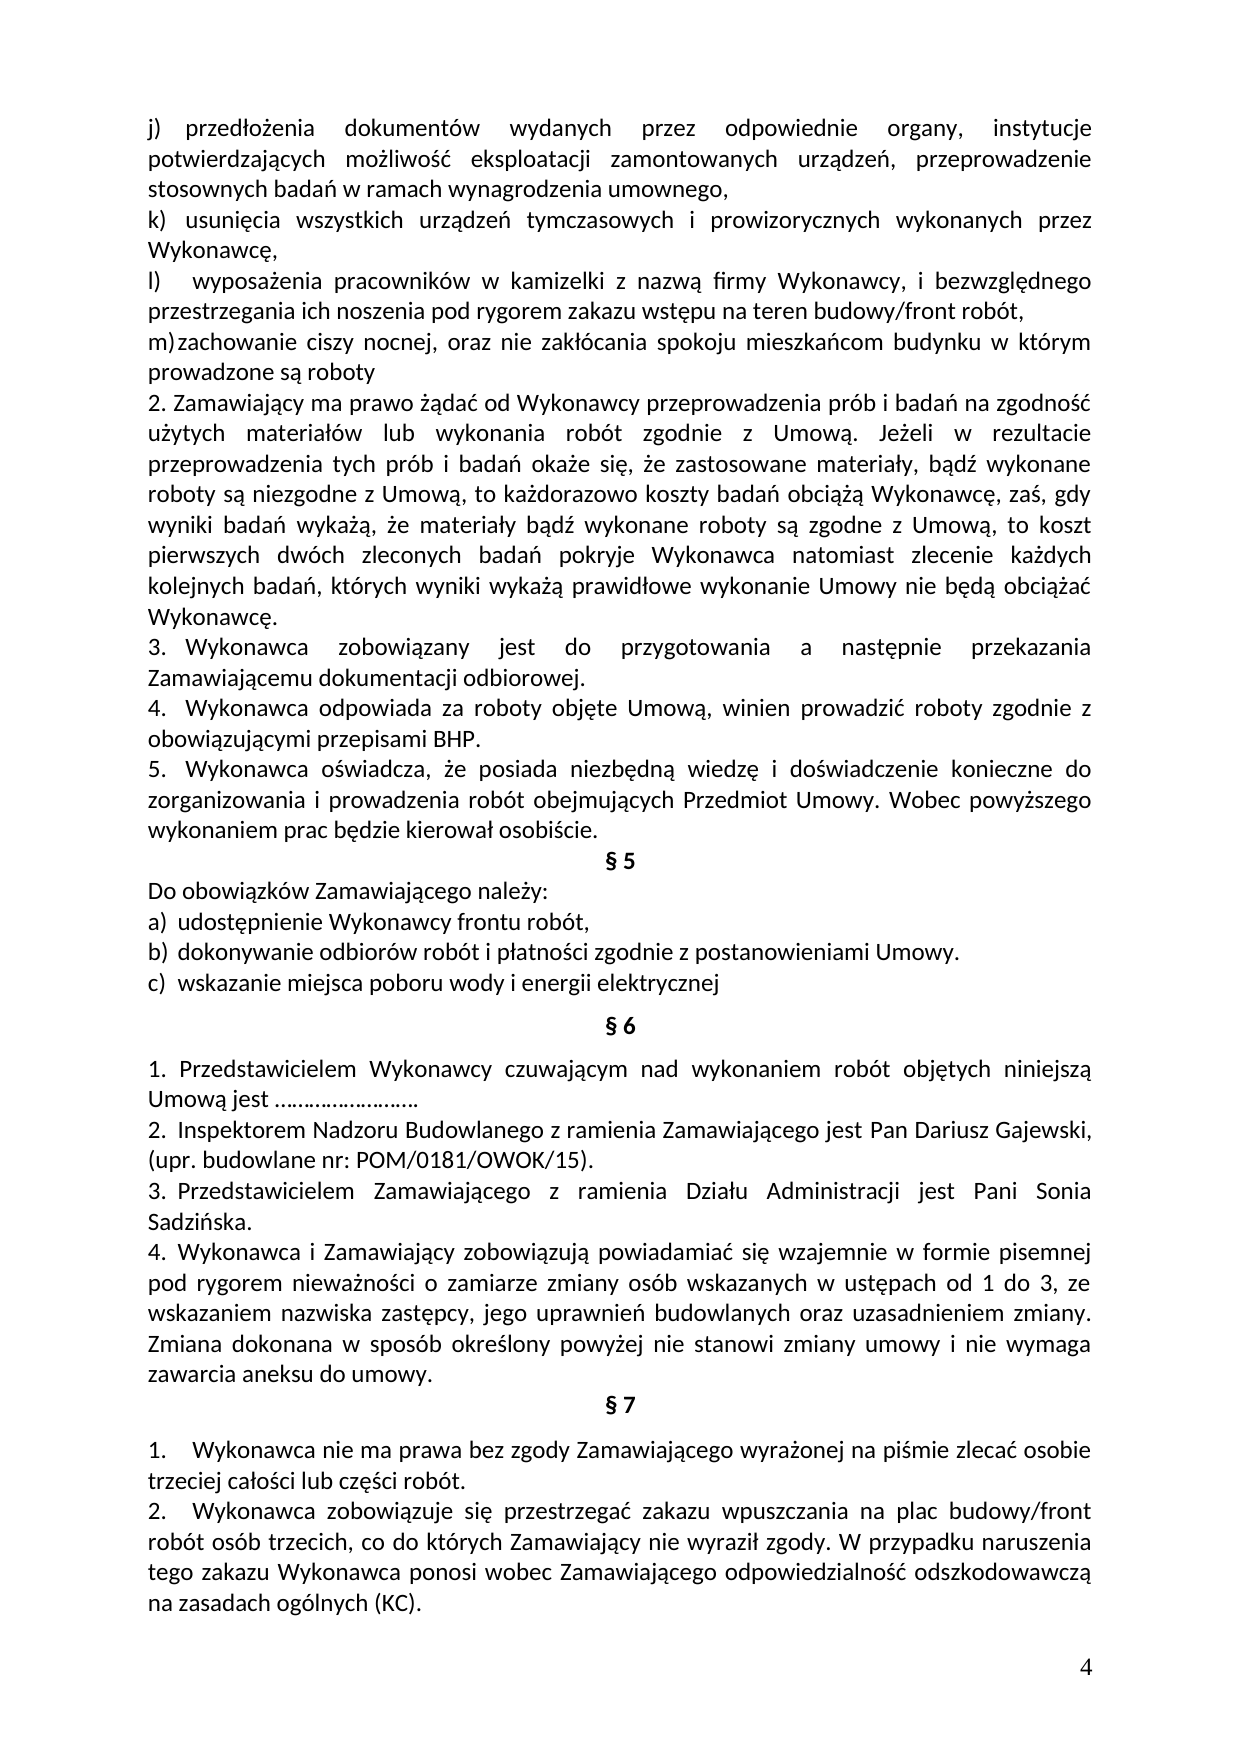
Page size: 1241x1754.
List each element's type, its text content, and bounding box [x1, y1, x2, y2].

text § 6 [148, 1010, 1093, 1041]
list Wykonawca zobowiązany jest do przygotowania a następnie przekazania Zamawiającemu dokumentacji odbiorowej. [148, 631, 1093, 692]
list Przedstawicielem Zamawiającego z ramienia Działu Administracji jest Pani Sonia Sadzińska. [148, 1175, 1093, 1236]
list dokonywanie odbiorów robót i płatności zgodnie z postanowieniami Umowy. [148, 936, 1093, 967]
text § 5 [148, 845, 1093, 875]
list przedłożenia dokumentów wydanych przez odpowiednie organy, instytucje potwierdzających możliwość eksploatacji zamontowanych urządzeń, przeprowadzenie stosownych badań w ramach wynagrodzenia umownego, [148, 112, 1093, 204]
list Wykonawca i Zamawiający zobowiązują powiadamiać się wzajemnie w formie pisemnej pod rygorem nieważności o zamiarze zmiany osób wskazanych w ustępach od 1 do 3, ze wskazaniem nazwiska zastępcy, jego uprawnień budowlanych oraz uzasadnieniem zmiany. Zmiana dokonana w sposób określony powyżej nie stanowi zmiany umowy i nie wymaga zawarcia aneksu do umowy. [148, 1236, 1093, 1389]
list Inspektorem Nadzoru Budowlanego z ramienia Zamawiającego jest Pan Dariusz Gajewski, (upr. budowlane nr: POM/0181/OWOK/15). [148, 1114, 1093, 1175]
text Do obowiązków Zamawiającego należy: [148, 875, 1093, 906]
list zachowanie ciszy nocnej, oraz nie zakłócania spokoju mieszkańcom budynku w którym prowadzone są roboty [148, 326, 1093, 387]
list Wykonawca oświadcza, że posiada niezbędną wiedzę i doświadczenie konieczne do zorganizowania i prowadzenia robót obejmujących Przedmiot Umowy. Wobec powyższego wykonaniem prac będzie kierował osobiście. [148, 753, 1093, 845]
list Wykonawca odpowiada za roboty objęte Umową, winien prowadzić roboty zgodnie z obowiązującymi przepisami BHP. [148, 692, 1093, 753]
list udostępnienie Wykonawcy frontu robót, [148, 906, 1093, 936]
list wyposażenia pracowników w kamizelki z nazwą firmy Wykonawcy, i bezwzględnego przestrzegania ich noszenia pod rygorem zakazu wstępu na teren budowy/front robót, [148, 265, 1093, 326]
text 1. Przedstawicielem Wykonawcy czuwającym nad wykonaniem robót objętych niniejszą Umową jest ……………………. [148, 1053, 1093, 1114]
list usunięcia wszystkich urządzeń tymczasowych i prowizorycznych wykonanych przez Wykonawcę, [148, 204, 1093, 265]
text § 7 [148, 1389, 1093, 1419]
text 2. Zamawiający ma prawo żądać od Wykonawcy przeprowadzenia prób i badań na zgodność użytych materiałów lub wykonania robót zgodnie z Umową. Jeżeli w rezultacie przeprowadzenia tych prób i badań okaże się, że zastosowane materiały, bądź wykonane roboty są niezgodne z Umową, to każdorazowo koszty badań obciążą Wykonawcę, zaś, gdy wyniki badań wykażą, że materiały bądź wykonane roboty są zgodne z Umową, to koszt pierwszych dwóch zleconych badań pokryje Wykonawca natomiast zlecenie każdych kolejnych badań, których wyniki wykażą prawidłowe wykonanie Umowy nie będą obciążać Wykonawcę. [148, 387, 1093, 631]
list Wykonawca nie ma prawa bez zgody Zamawiającego wyrażonej na piśmie zlecać osobie trzeciej całości lub części robót. [148, 1434, 1093, 1496]
list wskazanie miejsca poboru wody i energii elektrycznej [148, 967, 1093, 997]
list Wykonawca zobowiązuje się przestrzegać zakazu wpuszczania na plac budowy/front robót osób trzecich, co do których Zamawiający nie wyraził zgody. W przypadku naruszenia tego zakazu Wykonawca ponosi wobec Zamawiającego odpowiedzialność odszkodowawczą na zasadach ogólnych (KC). [148, 1496, 1093, 1618]
